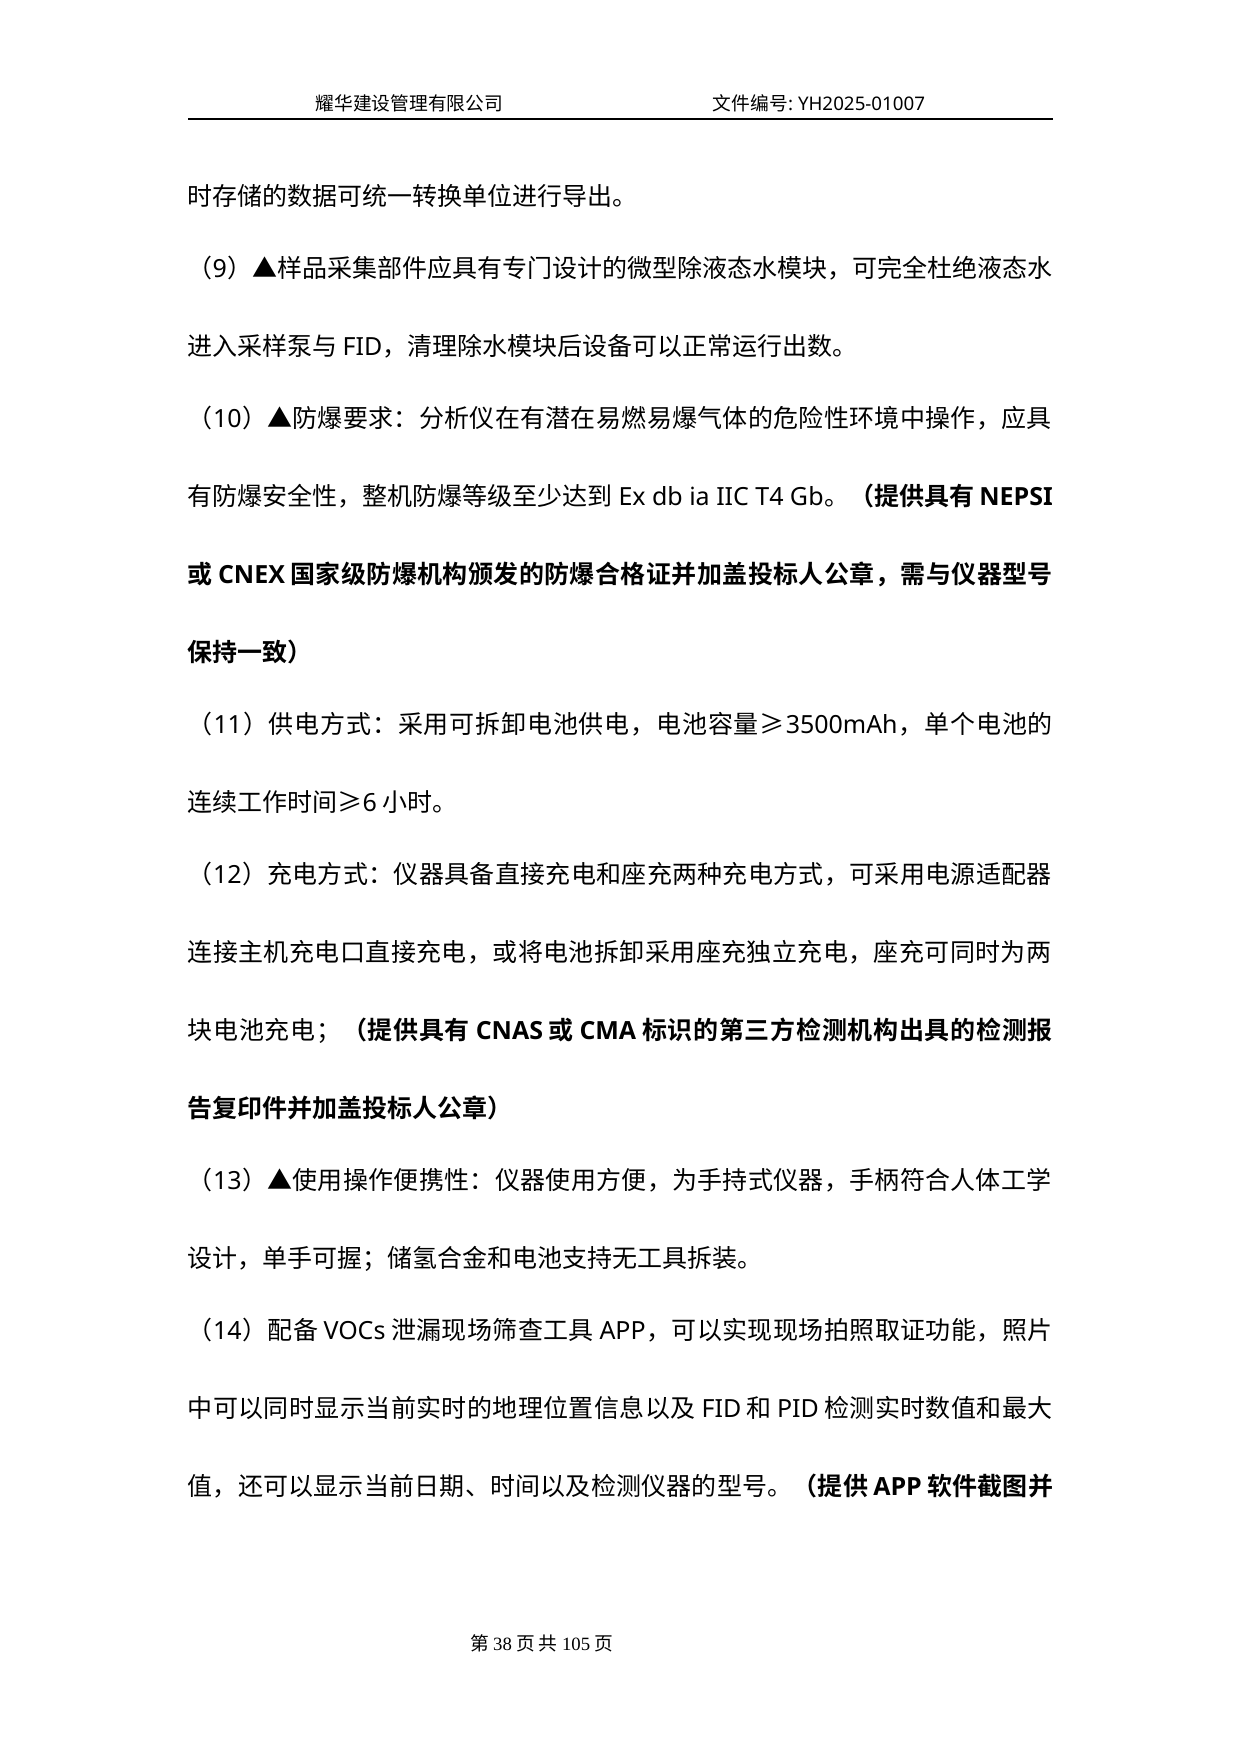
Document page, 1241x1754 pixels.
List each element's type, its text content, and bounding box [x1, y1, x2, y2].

text （10）▲防爆要求：分析仪在有潜在易燃易爆气体的危险性环境中操作，应具有防爆安全性，整机防爆等级至少达到Ex db ia IIC T4 Gb。（提供具有NEPSI或CNEX国家级防爆机构颁发的防爆合格证并加盖投标人公章，需与仪器型号保持一致） [187, 384, 1053, 683]
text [187, 1296, 1053, 1517]
text （12）充电方式：仪器具备直接充电和座充两种充电方式，可采用电源适配器连接主机充电口直接充电，或将电池拆卸采用座充独立充电，座充可同时为两块电池充电；（提供具有CNAS或CMA标识的第三方检测机构出具的检测报告复印件并加盖投标人公章） [187, 840, 1053, 1139]
text （13）▲使用操作便携性：仪器使用方便，为手持式仪器，手柄符合人体工学设计，单手可握；储氢合金和电池支持无工具拆装。 [187, 1146, 1053, 1289]
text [187, 162, 1053, 227]
text （11）供电方式：采用可拆卸电池供电，电池容量≥3500mAh，单个电池的连续工作时间≥6小时。 [187, 690, 1053, 833]
text （9）▲样品采集部件应具有专门设计的微型除液态水模块，可完全杜绝液态水进入采样泵与FID，清理除水模块后设备可以正常运行出数。 [187, 234, 1053, 377]
